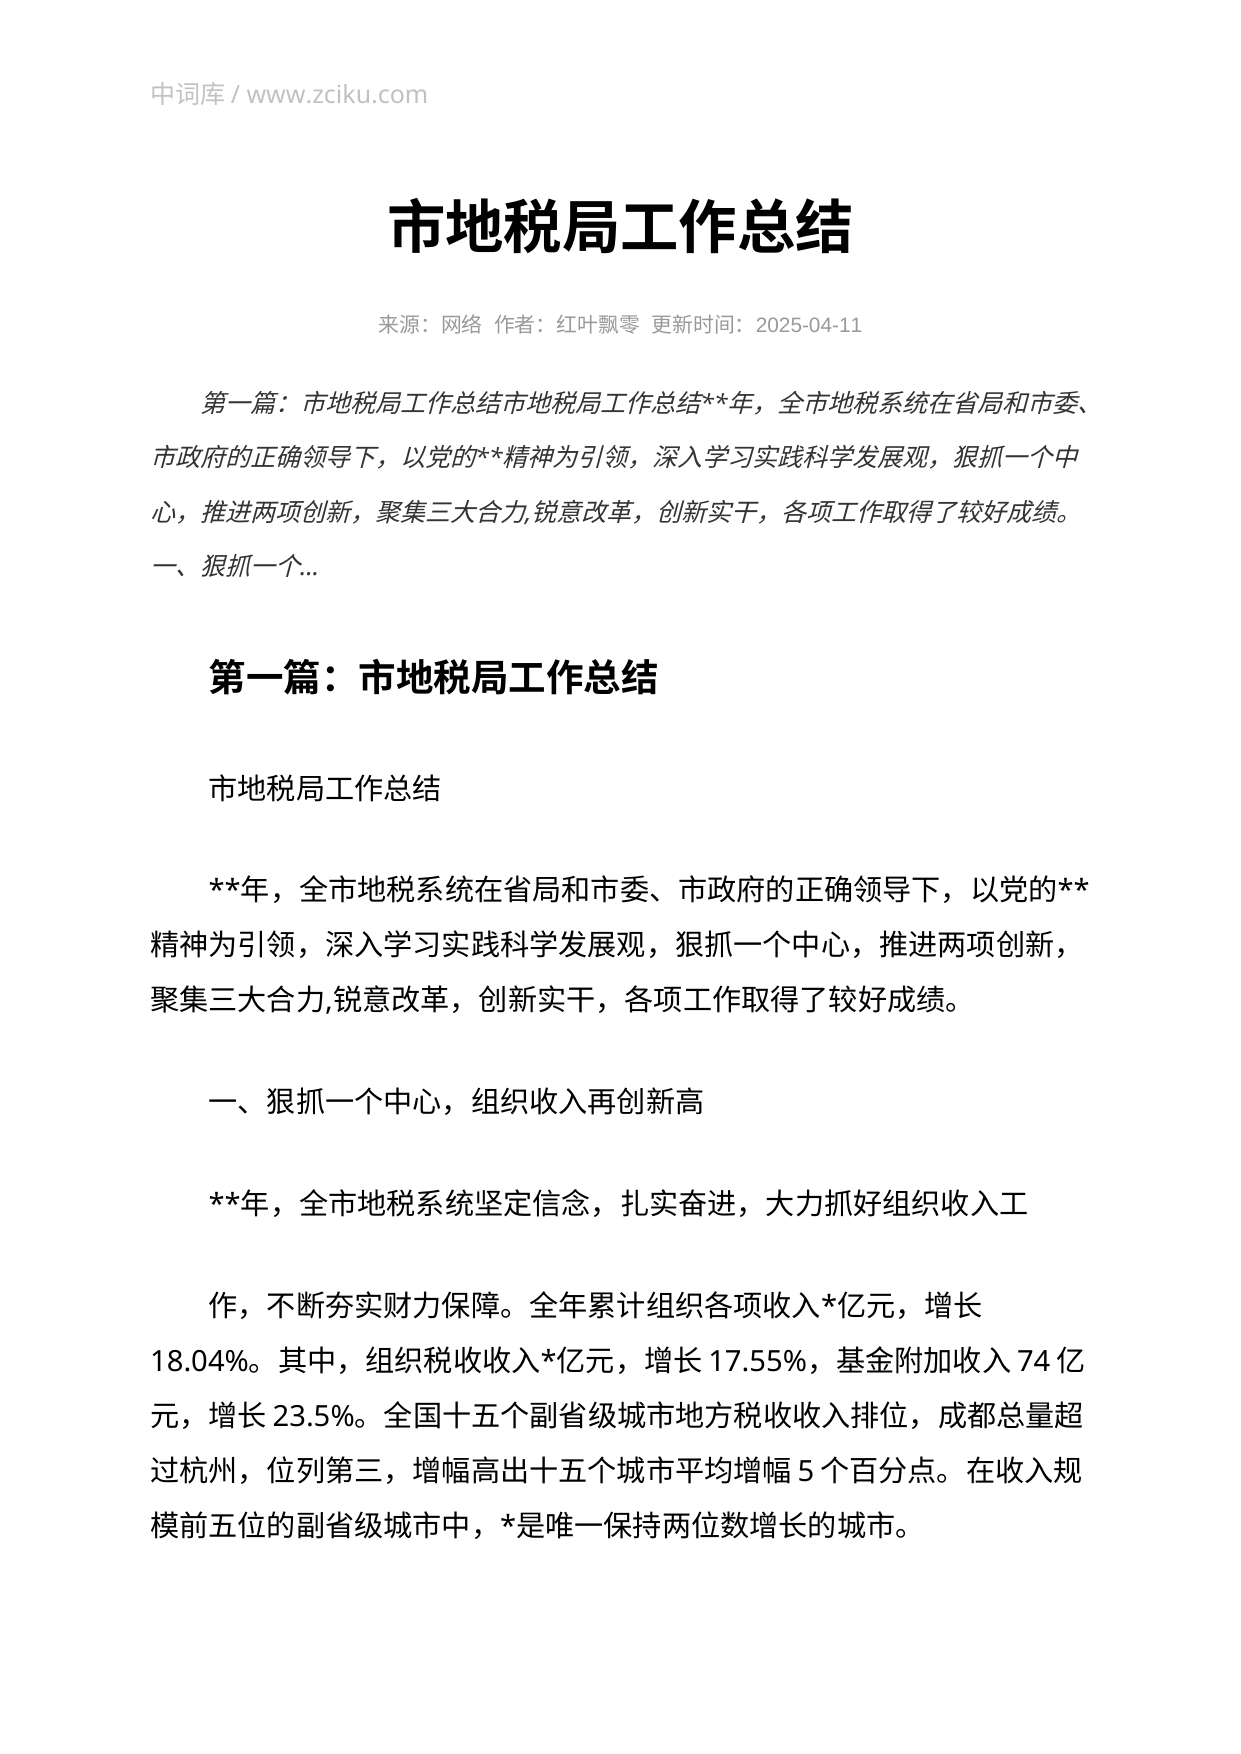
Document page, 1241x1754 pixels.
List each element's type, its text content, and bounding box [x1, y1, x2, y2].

text **年，全市地税系统坚定信念，扎实奋进，大力抓好组织收入工 [150, 1181, 1090, 1223]
text 作，不断夯实财力保障。全年累计组织各项收入*亿元，增长18.04%。其中，组织税收收入*亿元，增长17.55%，基金附加收入74亿元，增长23.5%。全国十五个副省级城市地方税收收入排位，成都总量超过杭州，位列第三，增幅高出十五个城市平均增幅5个百分点。在收入规模前五位的副省级城市中，*是唯一保持两位数增长的城市。 [150, 1283, 1090, 1545]
text 一、狠抓一个中心，组织收入再创新高 [150, 1079, 1090, 1121]
text **年，全市地税系统在省局和市委、市政府的正确领导下，以党的**精神为引领，深入学习实践科学发展观，狠抓一个中心，推进两项创新，聚集三大合力,锐意改革，创新实干，各项工作取得了较好成绩。 [150, 867, 1090, 1019]
text 第一篇：市地税局工作总结 [150, 648, 1090, 702]
text 市地税局工作总结 [150, 765, 1090, 807]
text 第一篇：市地税局工作总结市地税局工作总结**年，全市地税系统在省局和市委、市政府的正确领导下，以党的**精神为引领，深入学习实践科学发展观，狠抓一个中心，推进两项创新，聚集三大合力,锐意改革，创新实干，各项工作取得了较好成绩。一、狠抓一个... [150, 383, 1090, 583]
subtitle 市地税局工作总结 [150, 181, 1090, 266]
text 来源：网络 作者：红叶飘零 更新时间：2025-04-11 [150, 313, 1090, 337]
